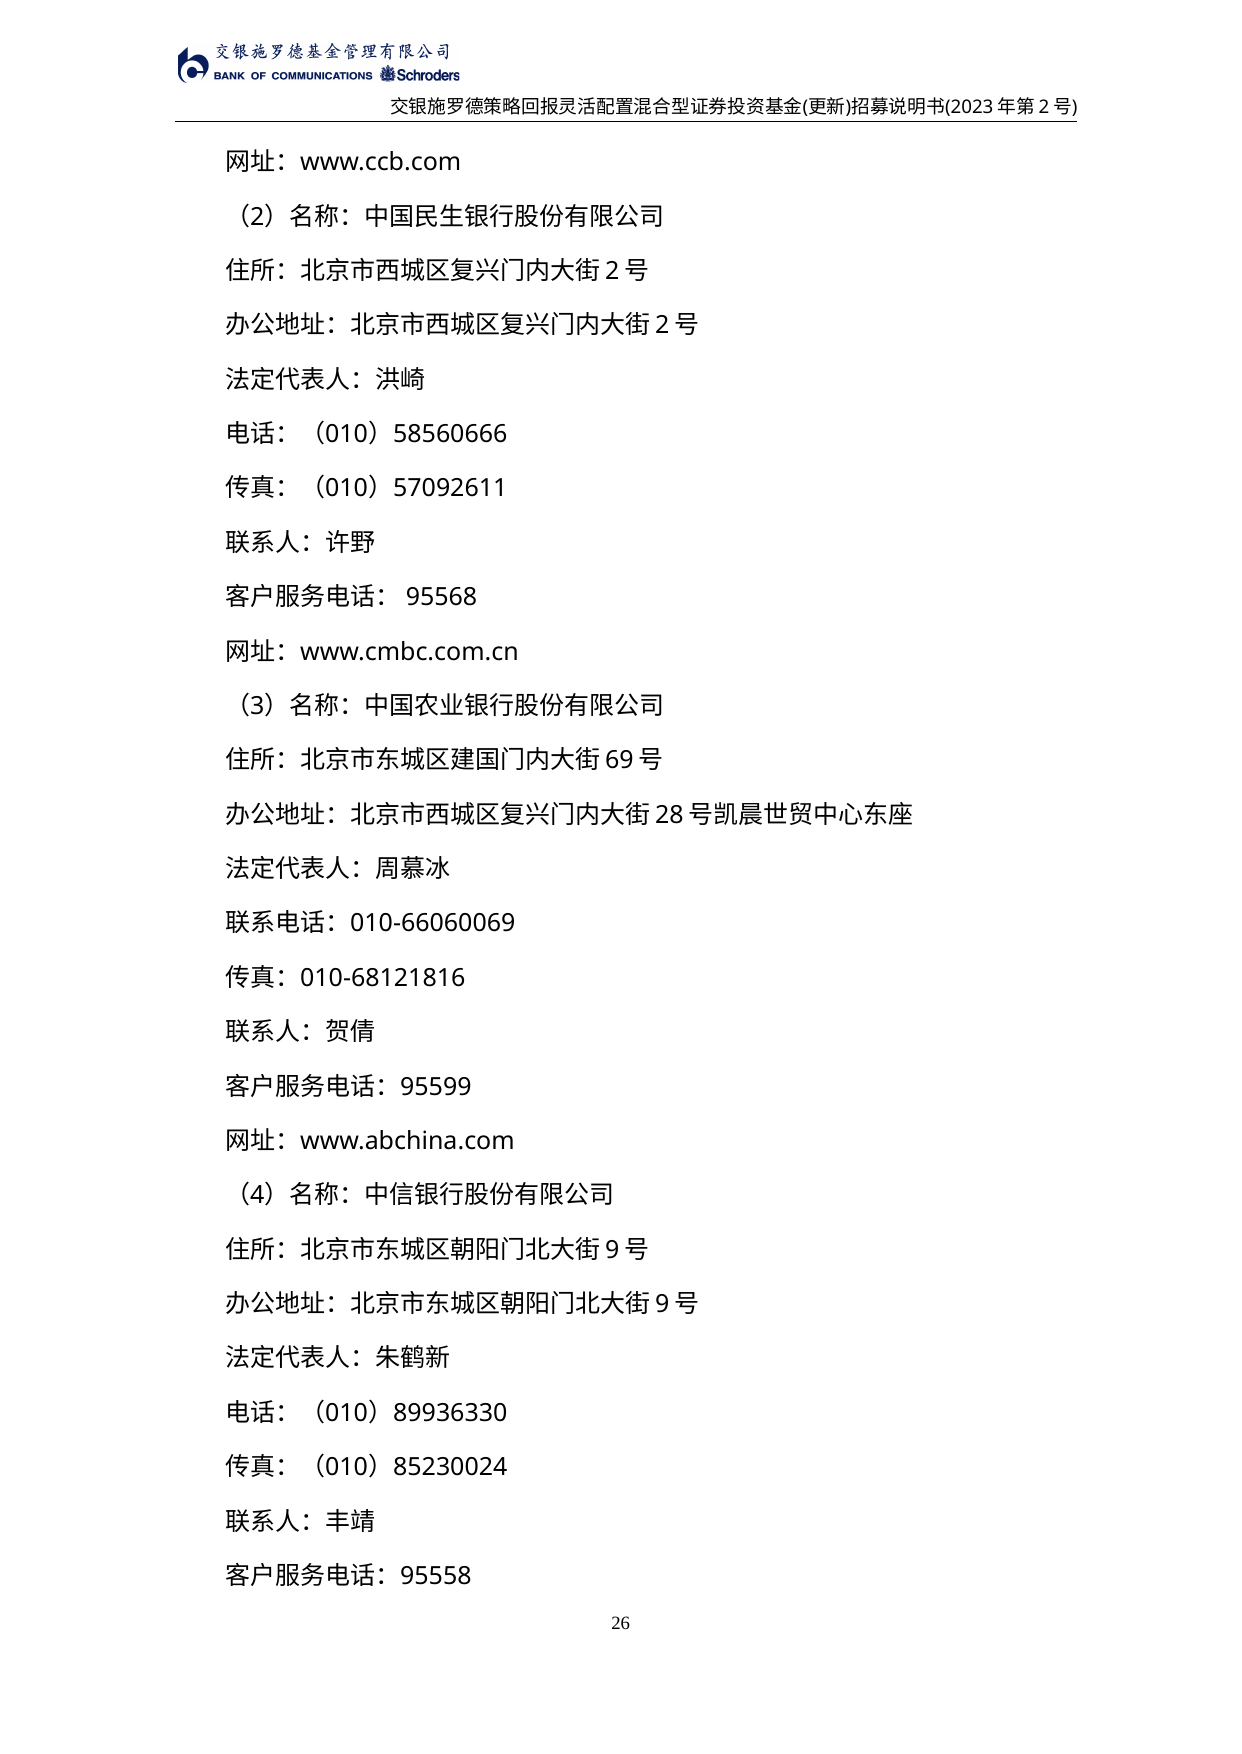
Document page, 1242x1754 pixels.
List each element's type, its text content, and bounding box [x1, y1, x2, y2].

text 办公地址：北京市西城区复兴门内大街28号凯晨世贸中心东座 [175, 794, 1077, 830]
text （4）名称：中信银行股份有限公司 [175, 1175, 1077, 1211]
text 联系人：许野 [175, 522, 1077, 558]
text 住所：北京市西城区复兴门内大街2号 [175, 250, 1077, 287]
text 法定代表人：朱鹤新 [175, 1338, 1077, 1374]
text （2）名称：中国民生银行股份有限公司 [175, 196, 1077, 232]
picture [178, 43, 460, 83]
text 办公地址：北京市东城区朝阳门北大街9号 [175, 1283, 1077, 1320]
text 传真：010-68121816 [175, 957, 1077, 993]
text 联系人：丰靖 [175, 1501, 1077, 1537]
text 客户服务电话：95599 [175, 1066, 1077, 1102]
text 住所：北京市东城区建国门内大街69号 [175, 740, 1077, 776]
text 网址：www.ccb.com [175, 142, 1077, 178]
text 办公地址：北京市西城区复兴门内大街2号 [175, 305, 1077, 341]
text 客户服务电话： 95568 [175, 577, 1077, 613]
text 联系人：贺倩 [175, 1012, 1077, 1048]
text 法定代表人：洪崎 [175, 359, 1077, 395]
text 联系电话：010-66060069 [175, 903, 1077, 939]
text 电话：（010）89936330 [175, 1392, 1077, 1428]
text 传真：（010）57092611 [175, 468, 1077, 504]
text 电话：（010）58560666 [175, 413, 1077, 450]
text 网址：www.abchina.com [175, 1120, 1077, 1157]
text 住所：北京市东城区朝阳门北大街9号 [175, 1229, 1077, 1265]
text （3）名称：中国农业银行股份有限公司 [175, 685, 1077, 722]
text 法定代表人：周慕冰 [175, 848, 1077, 885]
text 客户服务电话：95558 [175, 1555, 1077, 1592]
text 传真：（010）85230024 [175, 1447, 1077, 1483]
text 网址：www.cmbc.com.cn [175, 631, 1077, 667]
